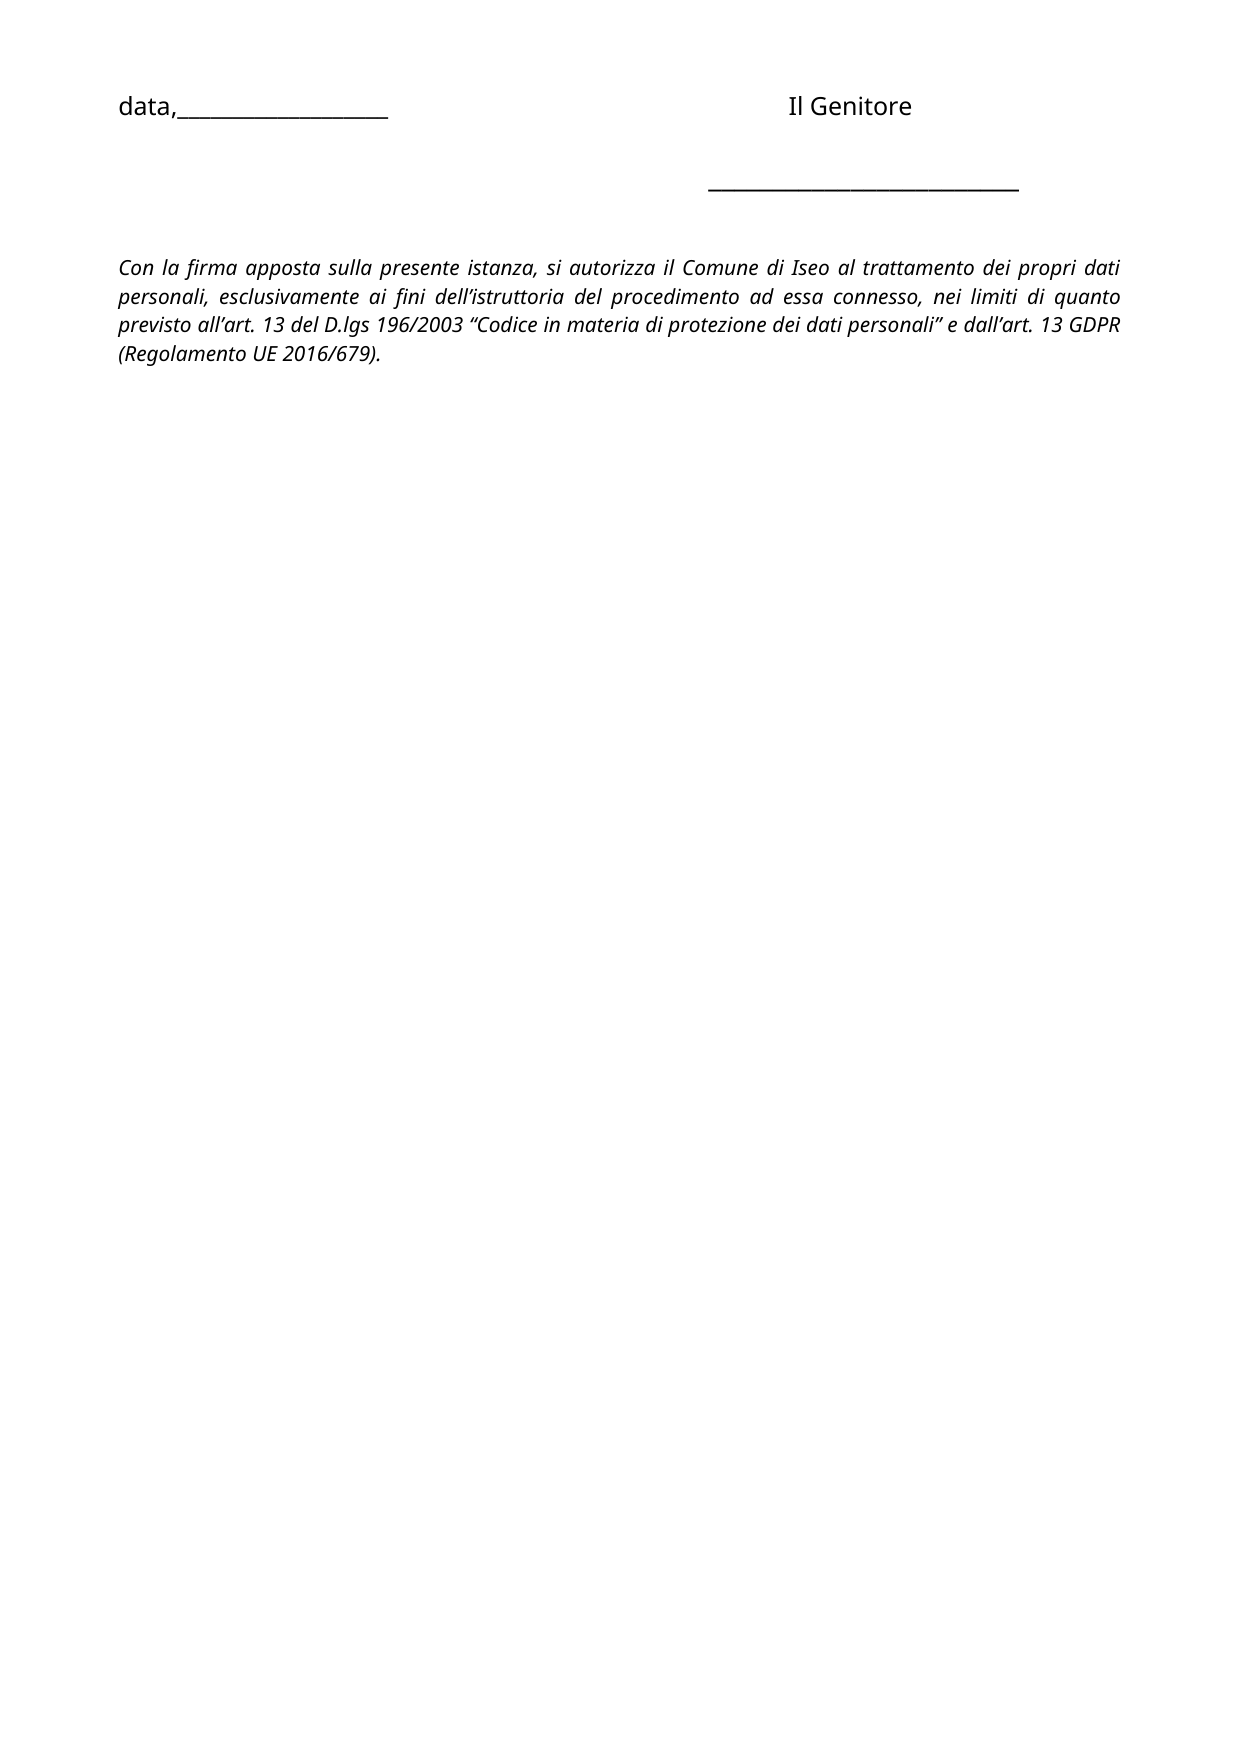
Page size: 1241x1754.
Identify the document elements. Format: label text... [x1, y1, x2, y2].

text data,___________________ Il Genitore [118, 89, 1122, 123]
text Con la firma apposta sulla presente istanza, si autorizza il Comune di Iseo al trattamento dei propri dati personali, esclusivamente ai fini dell’istruttoria del procedimento ad essa connesso, nei limiti di quanto previsto all’art. 13 del D.lgs 196/2003 “Codice in materia di protezione dei dati personali” e dall’art. 13 GDPR (Regolamento UE 2016/679). [118, 253, 1122, 367]
text ________________________ [708, 157, 1122, 196]
